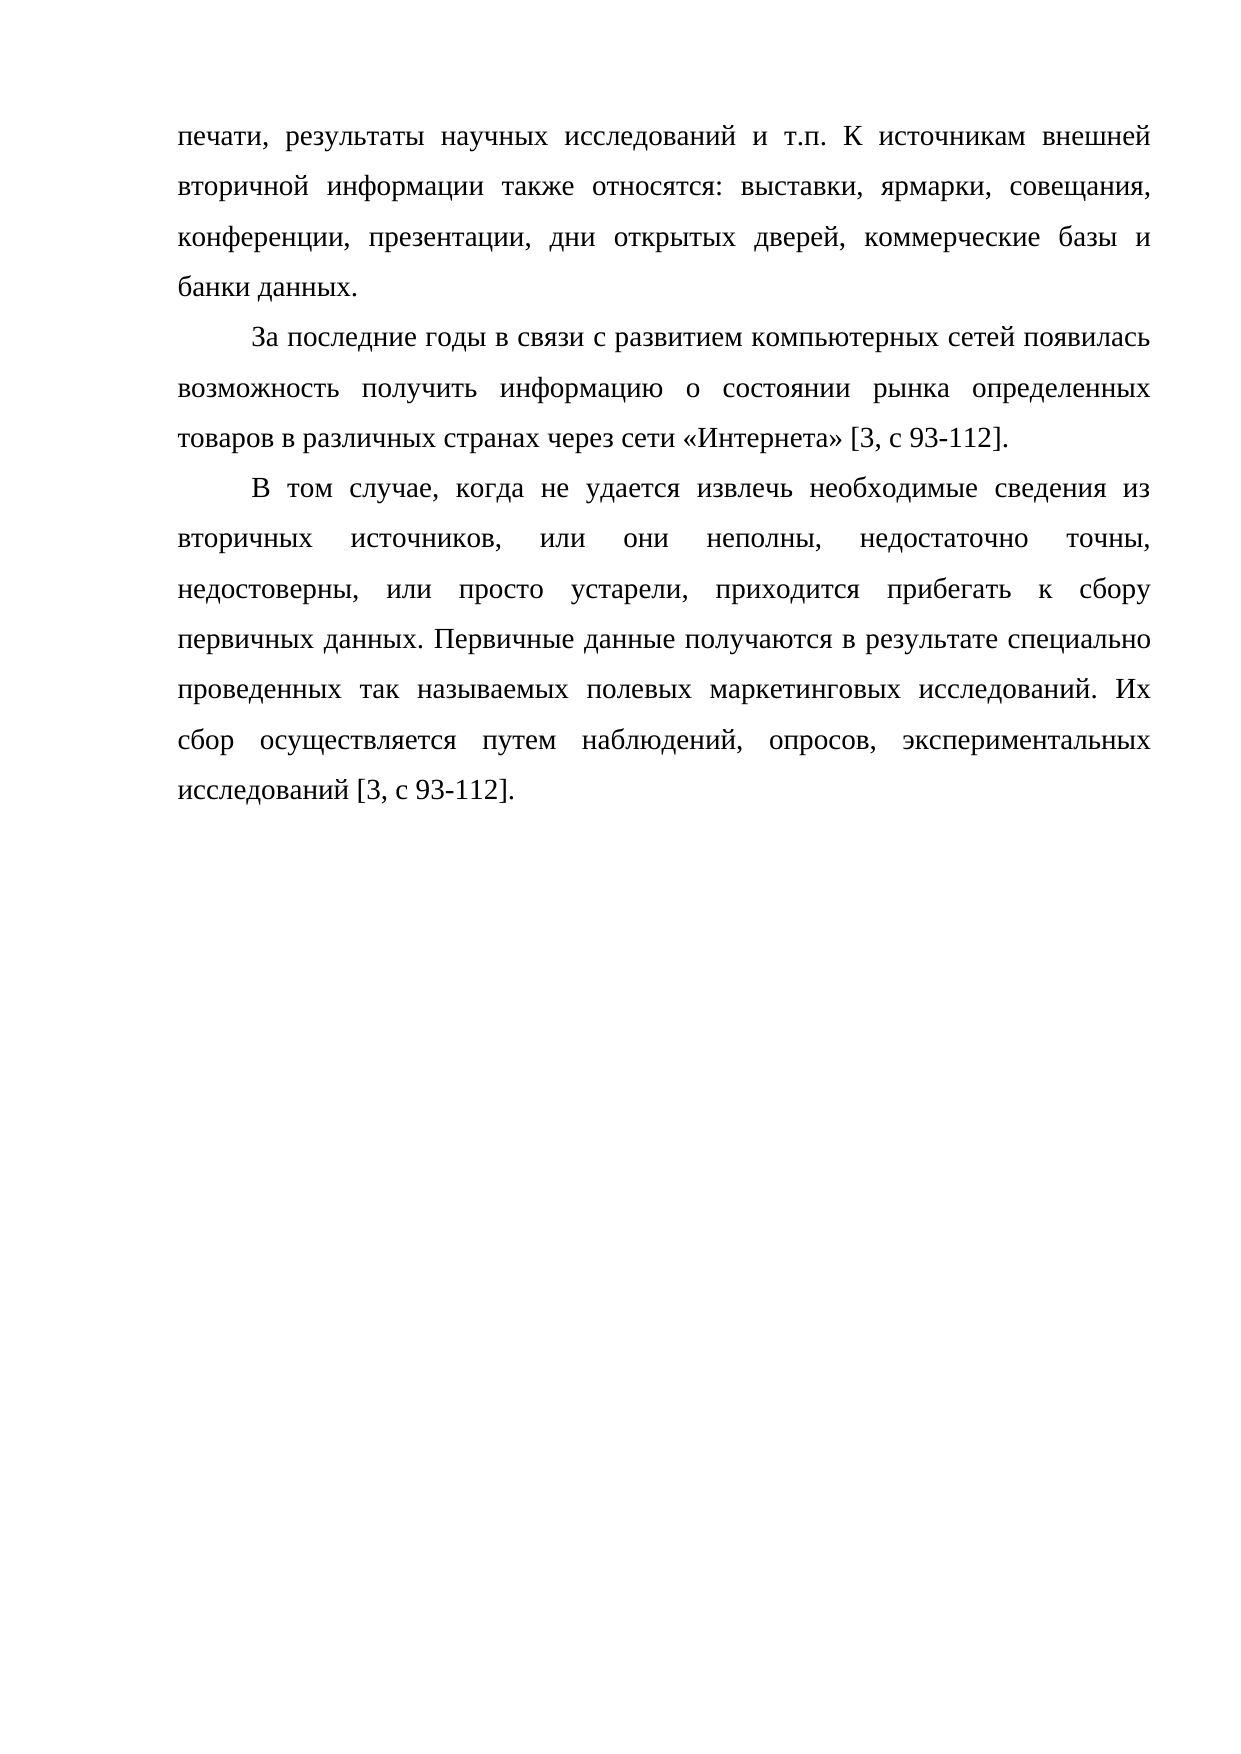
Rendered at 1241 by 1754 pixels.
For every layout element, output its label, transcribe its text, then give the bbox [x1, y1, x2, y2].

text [177, 118, 1152, 303]
text За последние годы в связи с развитием компьютерных сетей появилась возможность получить информацию о состоянии рынка определенных товаров в различных странах через сети «Интернета» [3, с 93-112]. [177, 319, 1152, 453]
text В том случае, когда не удается извлечь необходимые сведения из вторичных источников, или они неполны, недостаточно точны, недостоверны, или просто устарели, приходится прибегать к сбору первичных данных. Первичные данные получаются в результате специально проведенных так называемых полевых маркетинговых исследований. Их сбор осуществляется путем наблюдений, опросов, экспериментальных исследований [3, с 93-112]. [177, 470, 1152, 806]
